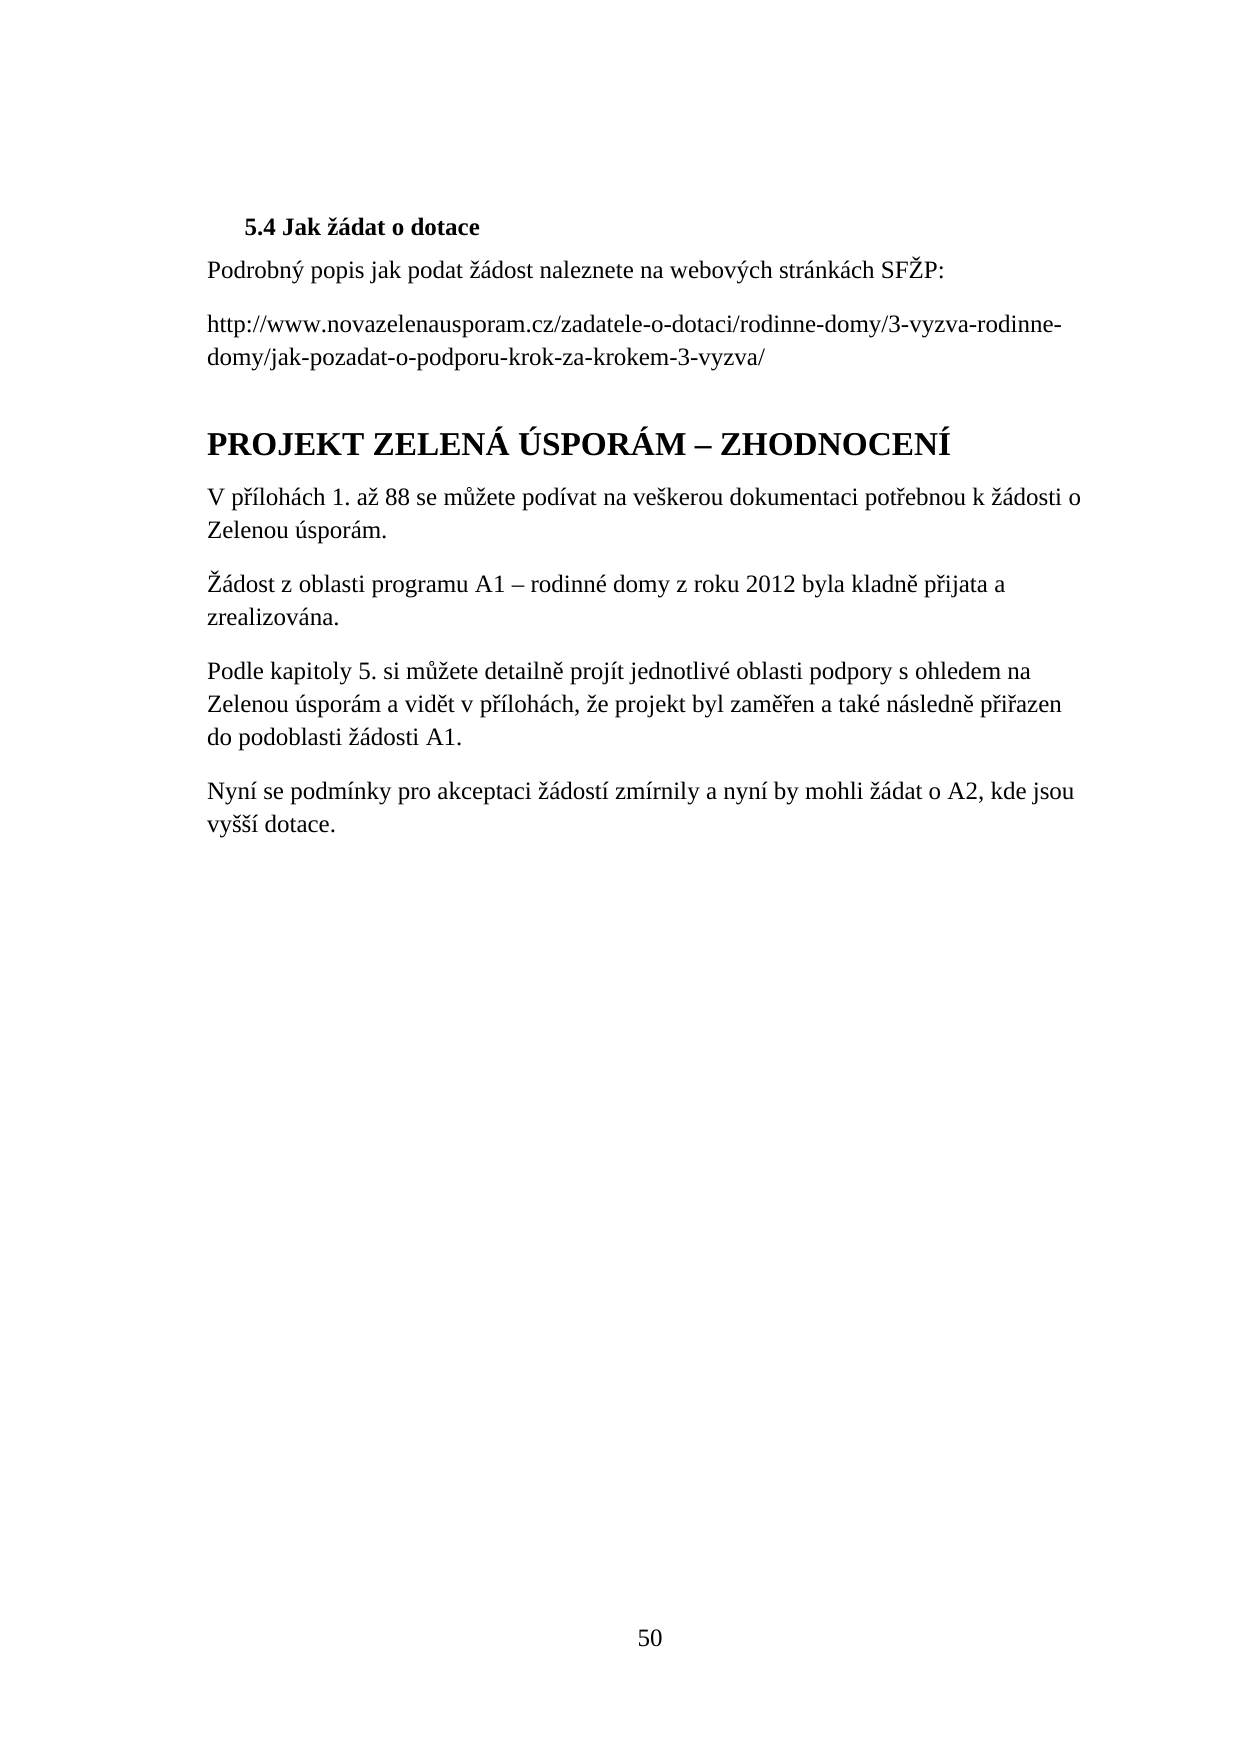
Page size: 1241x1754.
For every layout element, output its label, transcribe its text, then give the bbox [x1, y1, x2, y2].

subtitle Projekt zelená úsporám – zhodnocení [207, 425, 1092, 463]
text Podrobný popis jak podat žádost naleznete na webových stránkách SFŽP: [207, 255, 1092, 283]
text Žádost z oblasti programu A1 – rodinné domy z roku 2012 byla kladně přijata a zrealizována. [207, 569, 1092, 631]
subtitle Jak žádat o dotace [244, 212, 1092, 240]
text Podle kapitoly 5. si můžete detailně projít jednotlivé oblasti podpory s ohledem na Zelenou úsporám a vidět v přílohách, že projekt byl zaměřen a také následně přiřazen do podoblasti žádosti A1. [207, 656, 1092, 751]
text V přílohách 1. až 88 se můžete podívat na veškerou dokumentaci potřebnou k žádosti o Zelenou úsporám. [207, 482, 1092, 544]
text http://www.novazelenausporam.cz/zadatele-o-dotaci/rodinne-domy/3-vyzva-rodinne-domy/jak-pozadat-o-podporu-krok-za-krokem-3-vyzva/ [207, 309, 1092, 370]
text Nyní se podmínky pro akceptaci žádostí zmírnily a nyní by mohli žádat o A2, kde jsou vyšší dotace. [207, 776, 1092, 838]
